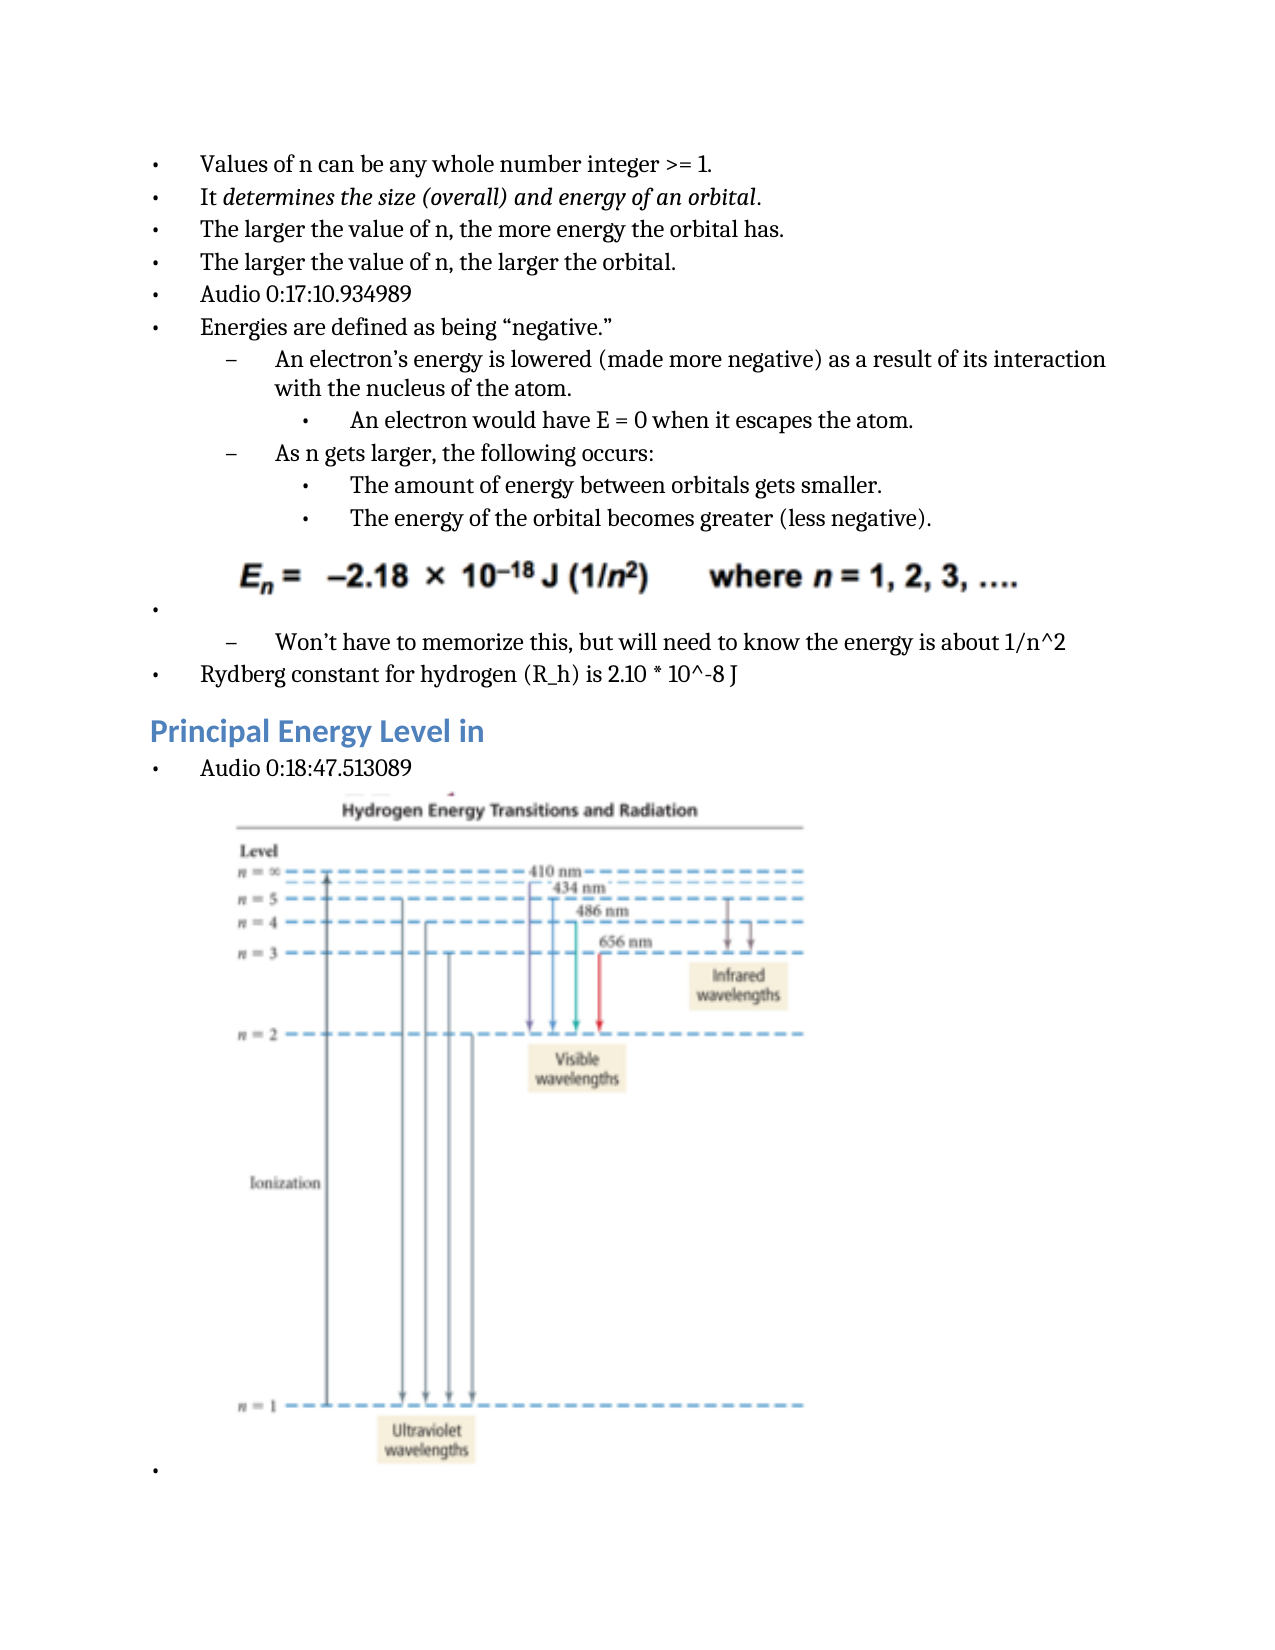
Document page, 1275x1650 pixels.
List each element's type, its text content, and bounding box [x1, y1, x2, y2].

list The larger the value of n, the larger the orbital. [150, 247, 1125, 276]
picture [218, 536, 1038, 618]
list An electron would have E = 0 when it escapes the atom. [300, 406, 1125, 435]
subtitle Principal Energy Level in [150, 709, 1125, 750]
list Won’t have to memorize this, but will need to know the energy is about 1/n^2 [225, 627, 1125, 656]
list It determines the size (overall) and energy of an orbital. [150, 182, 1125, 211]
list The energy of the orbital becomes greater (less negative). [300, 504, 1125, 532]
list Values of n can be any whole number integer >= 1. [150, 150, 1125, 179]
list Energies are defined as being “negative.” [150, 312, 1125, 341]
list The larger the value of n, the more energy the orbital has. [150, 215, 1125, 244]
list Audio 0:17:10.934989 [150, 280, 1125, 309]
list As n gets larger, the following occurs: [225, 439, 1125, 467]
list The amount of energy between orbitals gets smaller. [300, 471, 1125, 500]
list Rydberg constant for hydrogen (R_h) is 2.10 * 10^-8 J [150, 660, 1125, 689]
list An electron’s energy is lowered (made more negative) as a result of its interaction with the nucleus of the atom. [225, 345, 1125, 402]
list Audio 0:18:47.513089 [150, 754, 1125, 783]
picture [218, 786, 828, 1479]
